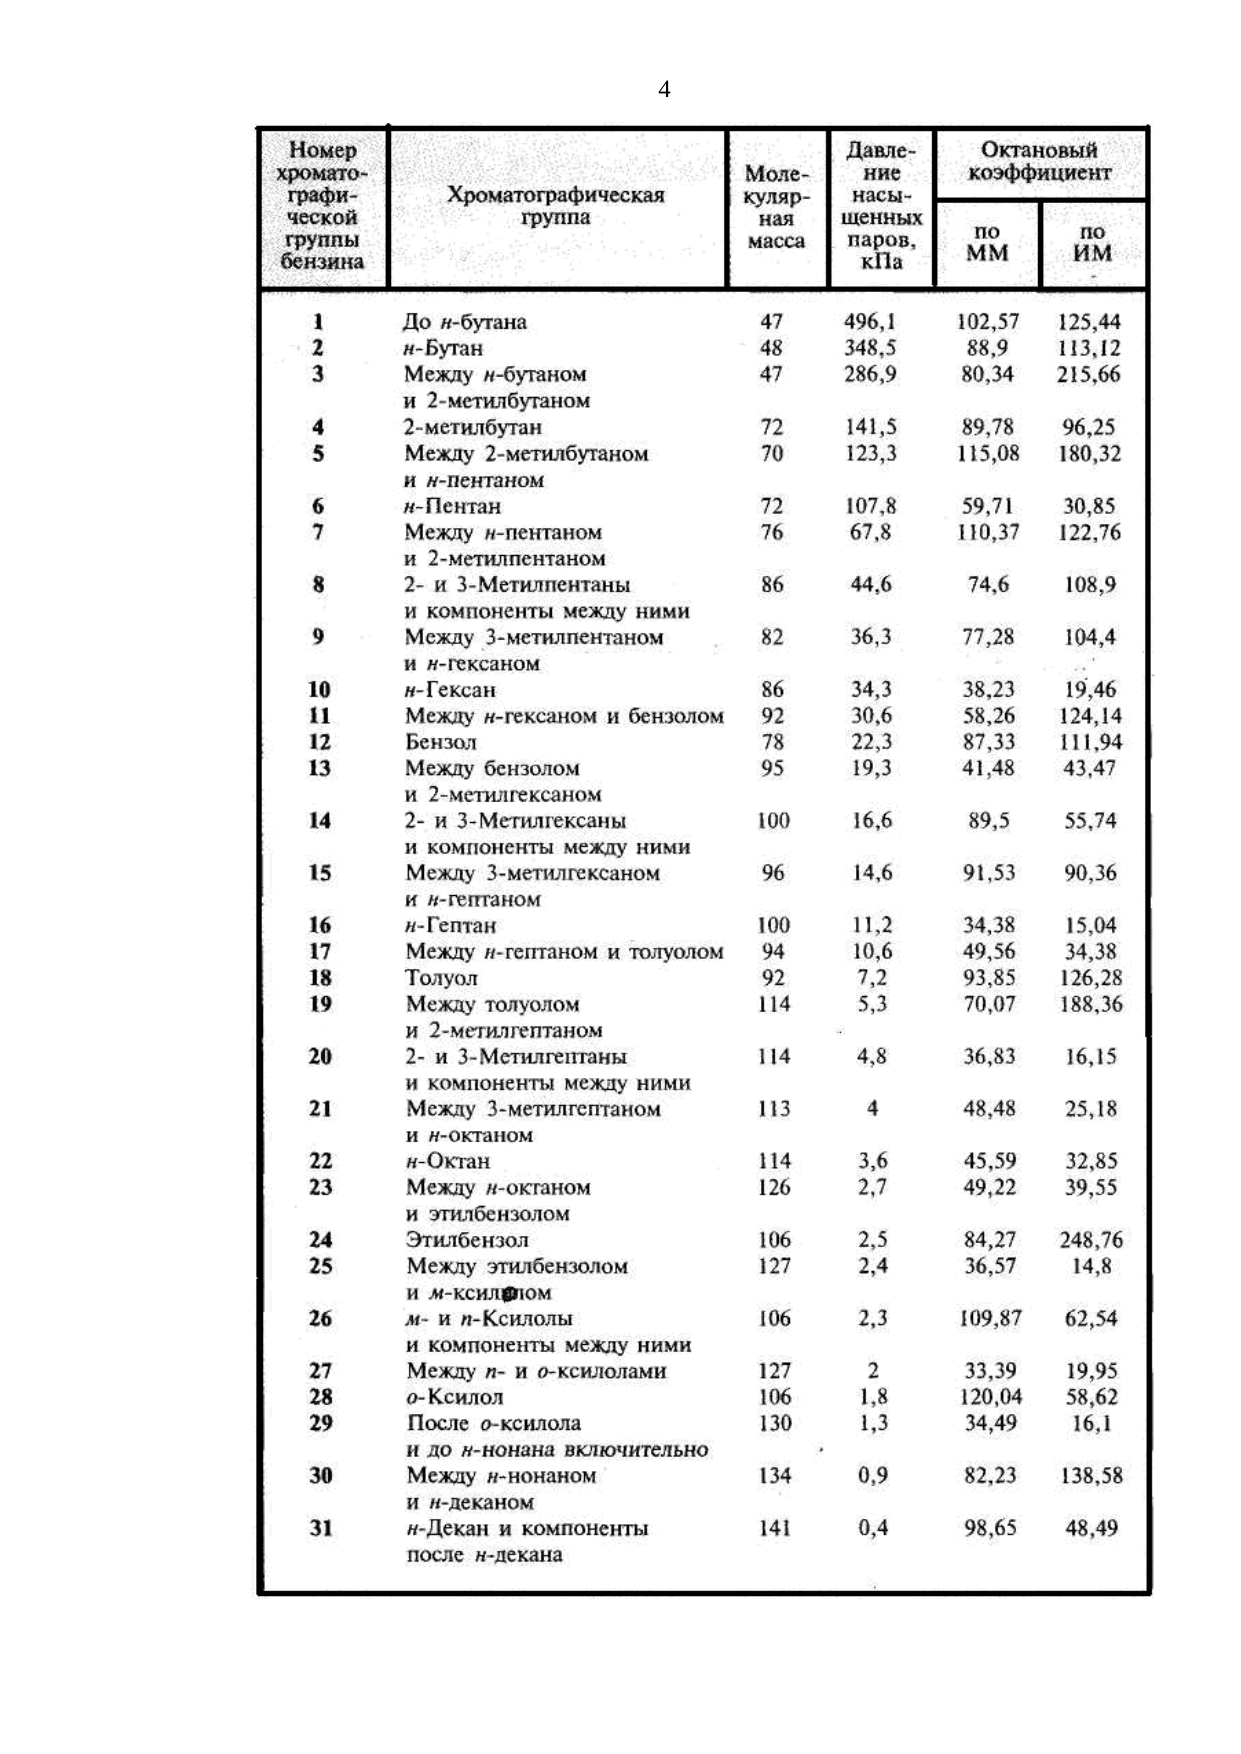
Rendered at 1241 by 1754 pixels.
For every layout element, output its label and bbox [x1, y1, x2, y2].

picture [251, 118, 1155, 1603]
